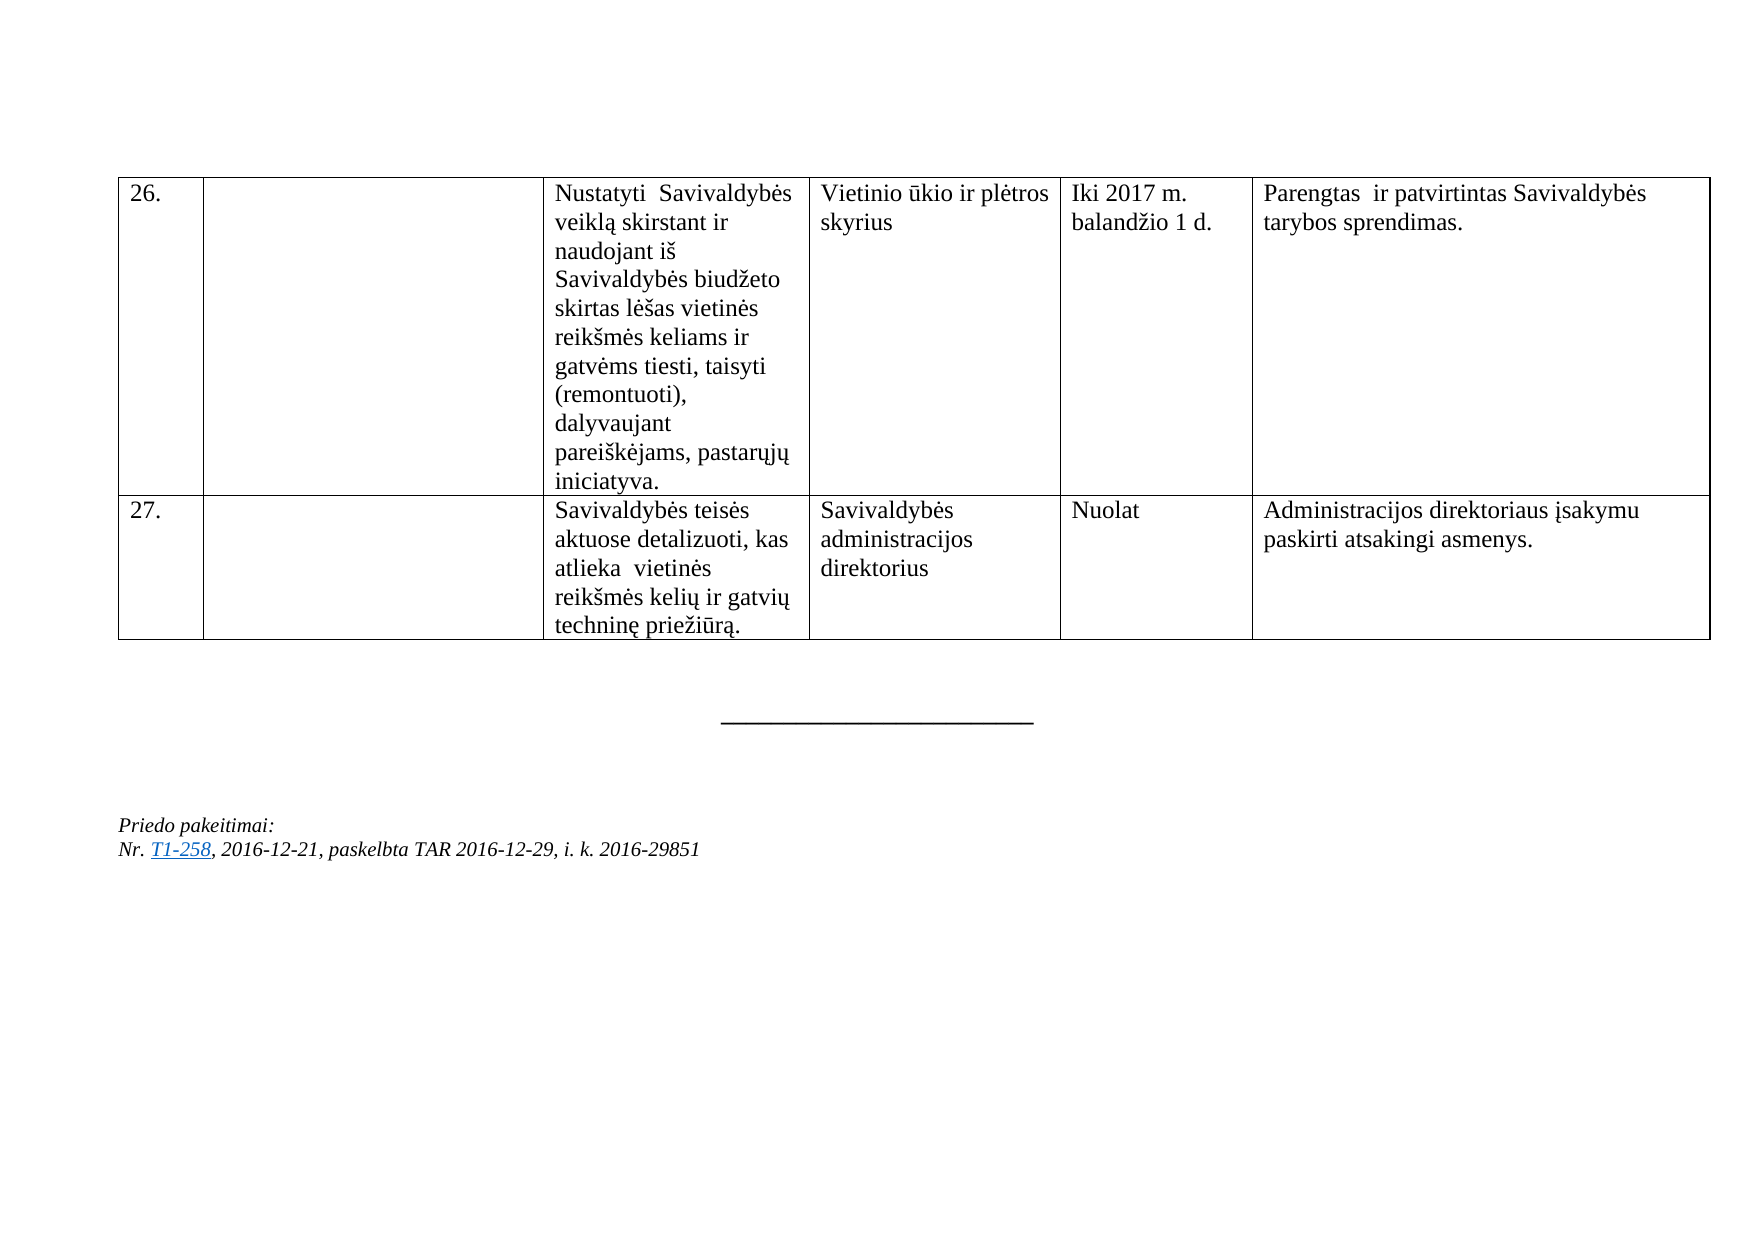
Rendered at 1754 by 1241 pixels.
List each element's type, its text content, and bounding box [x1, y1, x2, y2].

text _________________________ [118, 698, 1636, 727]
table_cell Administracijos direktoriaus įsakymu paskirti atsakingi asmenys. [1253, 496, 1709, 639]
text Nr. T1-258, 2016-12-21, paskelbta TAR 2016-12-29, i. k. 2016-29851 [118, 837, 1636, 861]
table_cell Parengtas ir patvirtintas Savivaldybės tarybos sprendimas. [1253, 178, 1709, 494]
table_cell 27. [119, 496, 203, 639]
table_cell [204, 496, 543, 639]
table_cell 26. [119, 178, 203, 494]
table_cell Iki 2017 m. balandžio 1 d. [1061, 178, 1252, 494]
table_cell Savivaldybės administracijos direktorius [810, 496, 1060, 639]
text Priedo pakeitimai: [118, 813, 1636, 837]
table_cell Vietinio ūkio ir plėtros skyrius [810, 178, 1060, 494]
table_cell Nuolat [1061, 496, 1252, 639]
table_cell Savivaldybės teisės aktuose detalizuoti, kas atlieka vietinės reikšmės kelių ir gatvių techninę priežiūrą. [544, 496, 809, 639]
table_cell Nustatyti Savivaldybės veiklą skirstant ir naudojant iš Savivaldybės biudžeto skirtas lėšas vietinės reikšmės keliams ir gatvėms tiesti, taisyti (remontuoti), dalyvaujant pareiškėjams, pastarųjų iniciatyva. [544, 178, 809, 494]
table_cell [204, 178, 543, 494]
